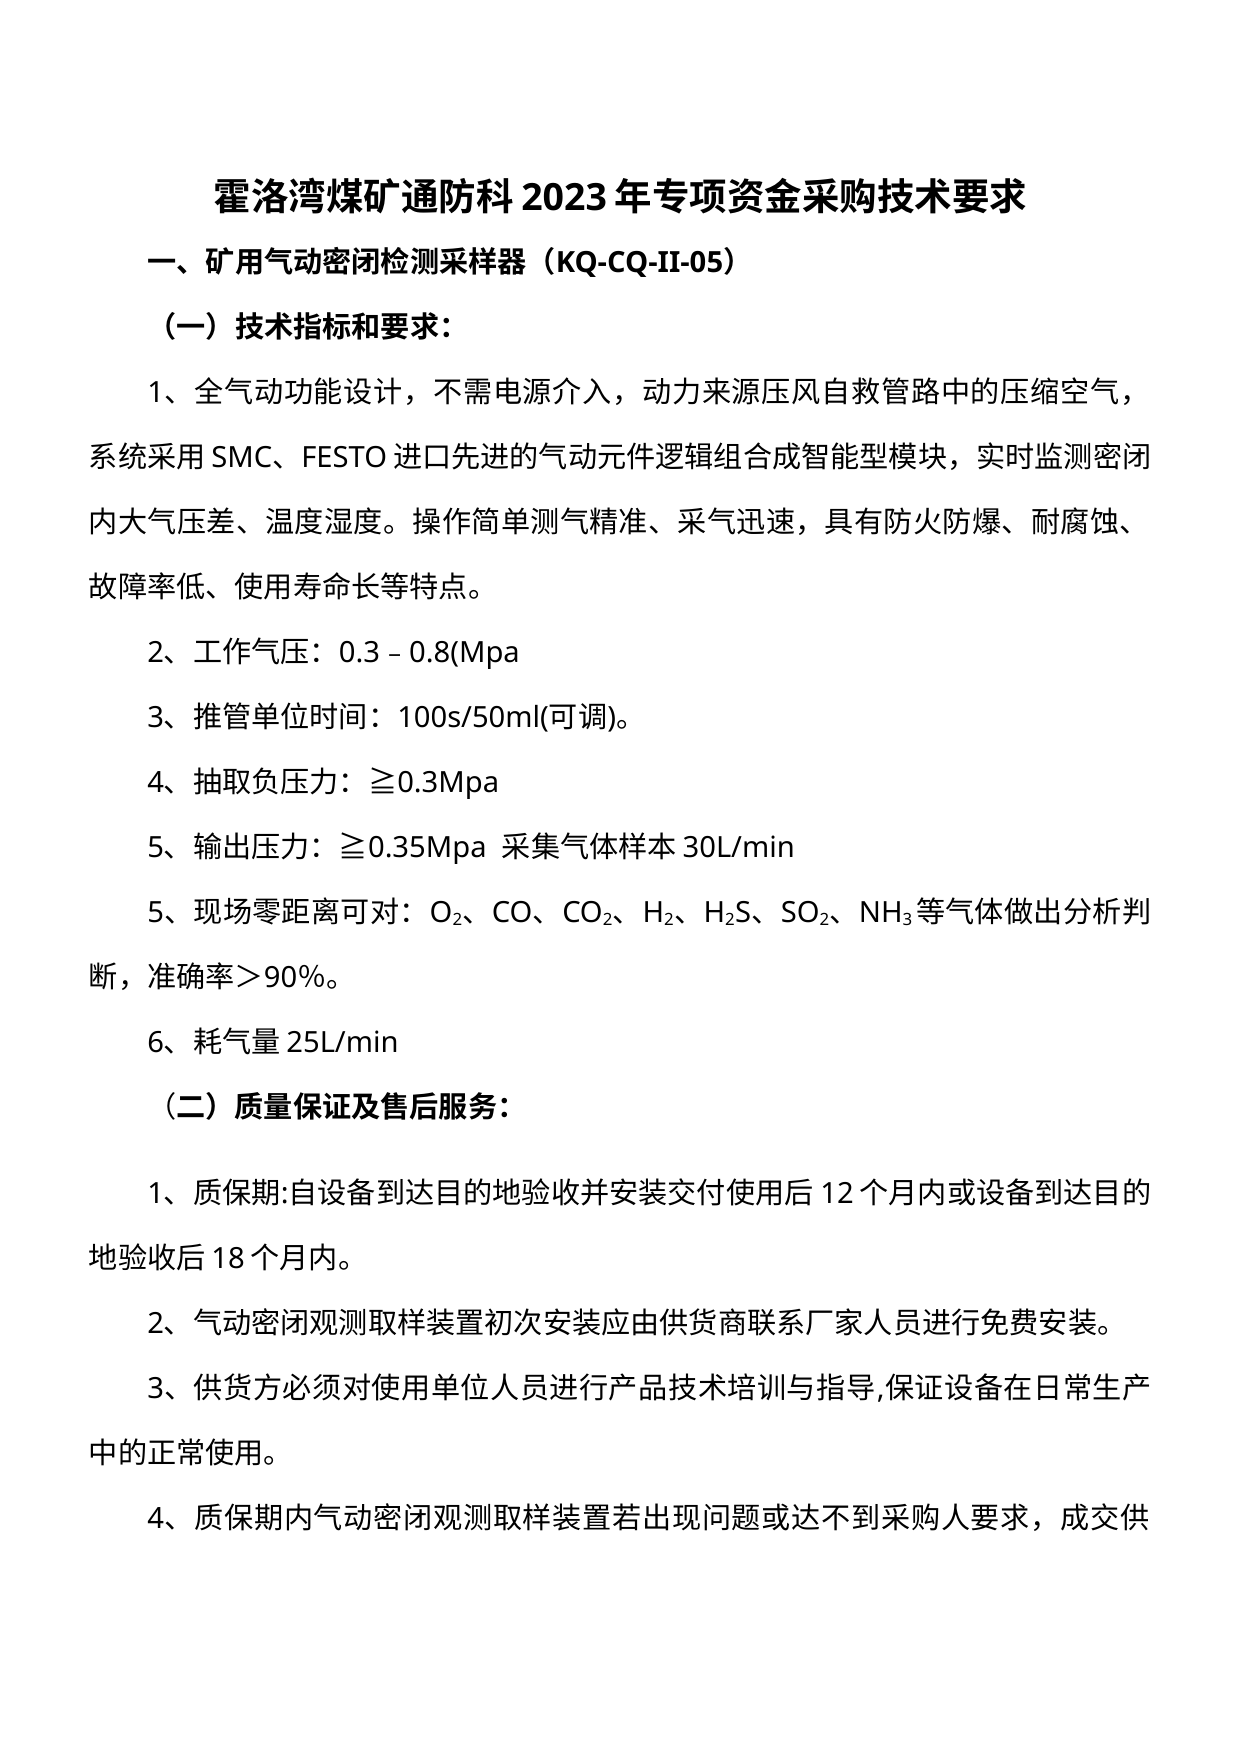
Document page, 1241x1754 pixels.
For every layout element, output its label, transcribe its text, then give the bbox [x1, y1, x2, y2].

text （二）质量保证及售后服务： [89, 1072, 1152, 1137]
text 4、抽取负压力：≧0.3Mpa [89, 747, 1152, 812]
text 霍洛湾煤矿通防科2023年专项资金采购技术要求 [89, 162, 1152, 227]
text （一）技术指标和要求： [89, 292, 1152, 357]
text 2、工作气压：0.3﹣0.8(Mpa [89, 617, 1152, 682]
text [89, 1483, 1152, 1548]
text 2、气动密闭观测取样装置初次安装应由供货商联系厂家人员进行免费安装。 [89, 1288, 1152, 1353]
text 1、质保期:自设备到达目的地验收并安装交付使用后12个月内或设备到达目的地验收后18个月内。 [89, 1158, 1152, 1288]
text 6、耗气量25L/min [89, 1007, 1152, 1072]
text 一、矿用气动密闭检测采样器（KQ-CQ-II-05） [89, 227, 1152, 292]
text 3、供货方必须对使用单位人员进行产品技术培训与指导,保证设备在日常生产中的正常使用。 [89, 1353, 1152, 1483]
text 3、推管单位时间：100s/50ml(可调)。 [89, 682, 1152, 747]
text 5、现场零距离可对：O2、CO、CO2、H2、H2S、SO2、NH3等气体做出分析判断，准确率＞90％。 [89, 877, 1152, 1007]
text 1、全气动功能设计，不需电源介入，动力来源压风自救管路中的压缩空气，系统采用SMC、FESTO进口先进的气动元件逻辑组合成智能型模块，实时监测密闭内大气压差、温度湿度。操作简单测气精准、采气迅速，具有防火防爆、耐腐蚀、故障率低、使用寿命长等特点。 [89, 357, 1152, 617]
text 5、输出压力：≧0.35Mpa 采集气体样本30L/min [89, 812, 1152, 877]
